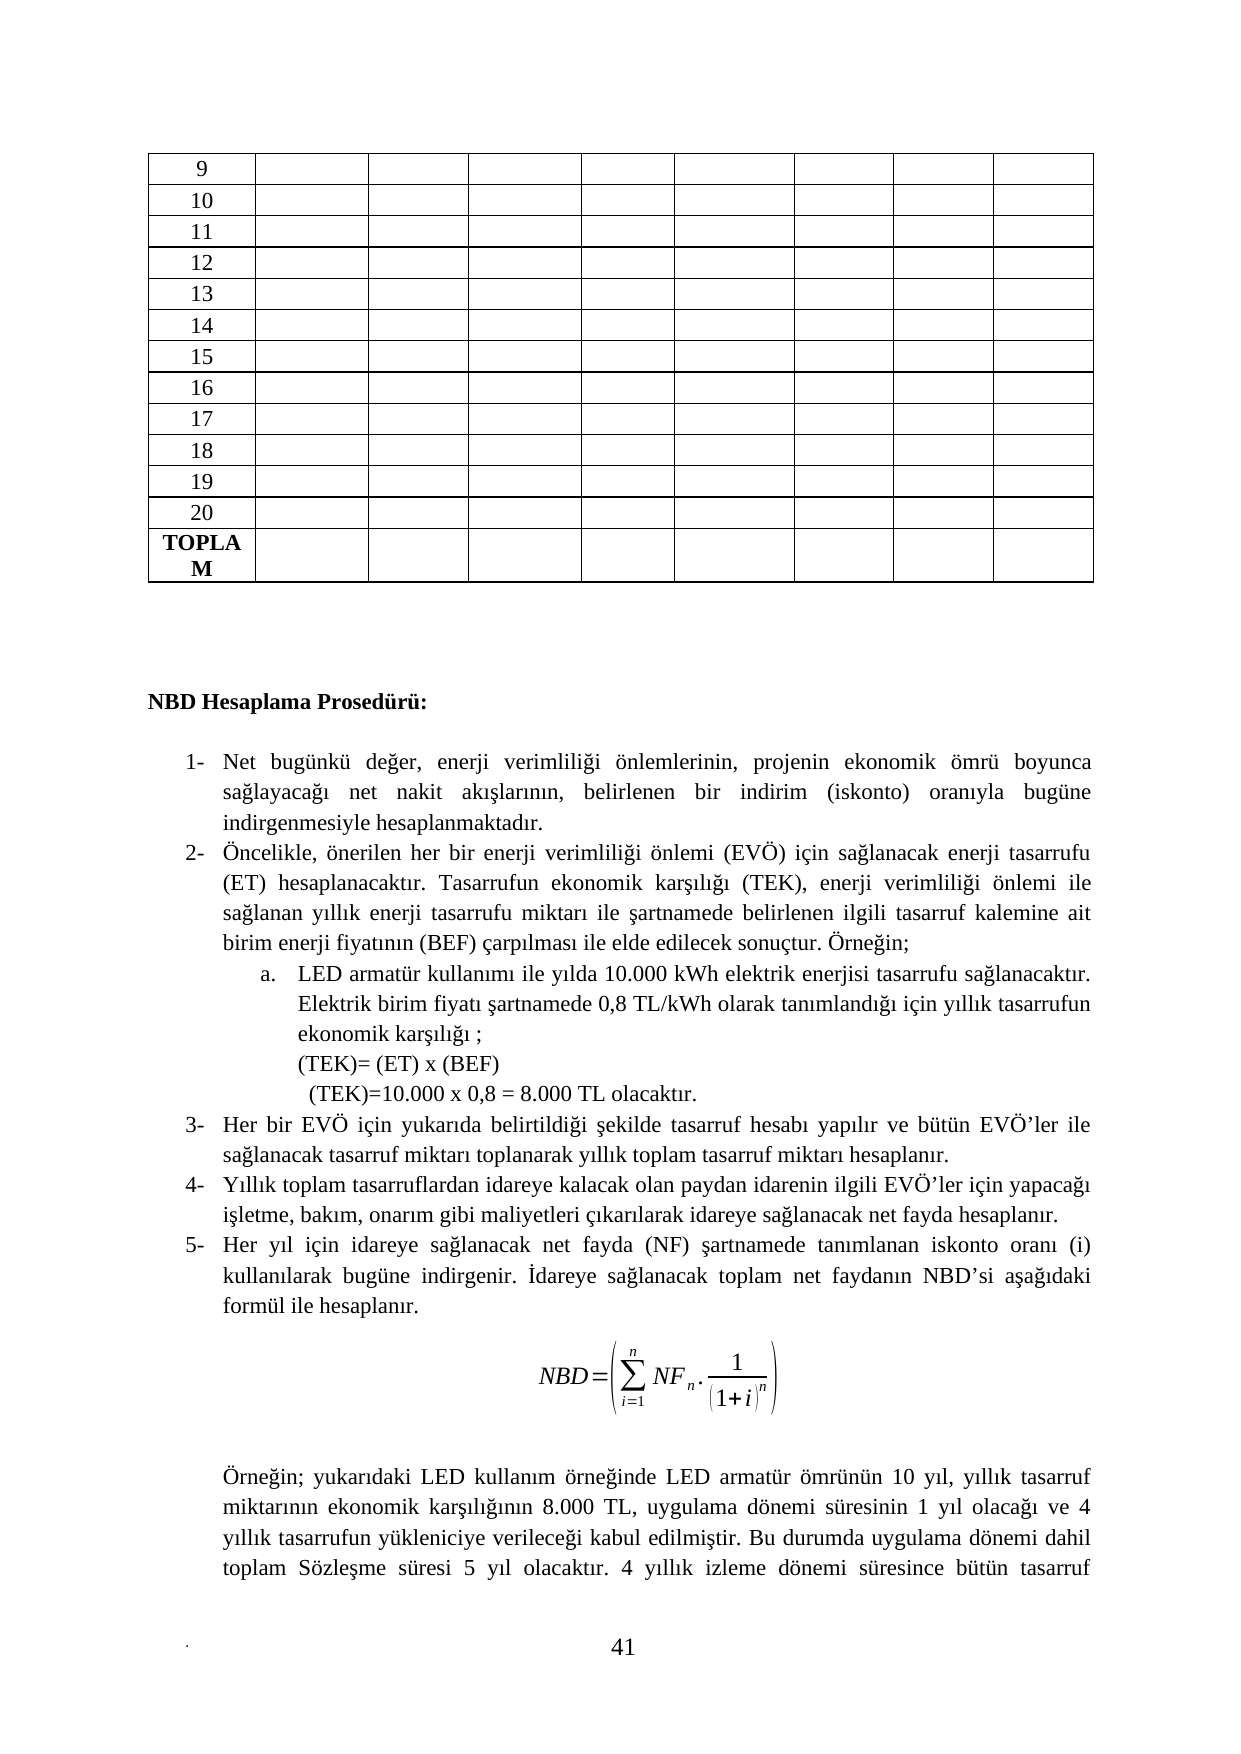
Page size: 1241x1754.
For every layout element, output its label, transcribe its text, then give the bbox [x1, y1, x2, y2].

table_cell [994, 529, 1093, 581]
table_cell [369, 341, 468, 371]
table_cell [582, 310, 674, 340]
table_cell [469, 466, 581, 496]
table_cell [675, 279, 794, 309]
table_cell [795, 154, 893, 184]
table_cell 15 [149, 341, 255, 371]
table_cell [894, 529, 993, 581]
table_cell [795, 248, 893, 278]
table_cell [894, 404, 993, 434]
table_cell [994, 154, 1093, 184]
table_cell [369, 154, 468, 184]
table_cell [894, 466, 993, 496]
table_cell [256, 466, 368, 496]
table_cell [894, 154, 993, 184]
table_cell [469, 248, 581, 278]
table_cell [582, 185, 674, 215]
table_cell [582, 279, 674, 309]
table_cell 18 [149, 435, 255, 465]
table_cell [256, 529, 368, 581]
table_cell [795, 185, 893, 215]
table_cell [469, 529, 581, 581]
table_cell [675, 154, 794, 184]
table_cell [256, 279, 368, 309]
table_cell [675, 341, 794, 371]
table_cell [369, 466, 468, 496]
table_cell [469, 310, 581, 340]
list Her bir EVÖ için yukarıda belirtildiği şekilde tasarruf hesabı yapılır ve bütün EVÖ’ler ile sağlanacak tasarruf miktarı toplanarak yıllık toplam tasarruf miktarı hesaplanır. [185, 1111, 1092, 1167]
table_cell [469, 154, 581, 184]
table_cell [469, 279, 581, 309]
table_cell [994, 185, 1093, 215]
table_cell [582, 373, 674, 403]
table_cell [894, 185, 993, 215]
table_cell [795, 435, 893, 465]
table_cell [369, 498, 468, 528]
table_cell [369, 373, 468, 403]
table_cell [894, 373, 993, 403]
table_cell [256, 404, 368, 434]
table_cell [795, 404, 893, 434]
table_cell [582, 529, 674, 581]
table_cell [994, 466, 1093, 496]
table_cell [795, 373, 893, 403]
list Yıllık toplam tasarruflardan idareye kalacak olan paydan idarenin ilgili EVÖ’ler için yapacağı işletme, bakım, onarım gibi maliyetleri çıkarılarak idareye sağlanacak net fayda hesaplanır. [185, 1171, 1092, 1228]
table_cell TOPLAM [149, 529, 255, 581]
table_cell [582, 435, 674, 465]
table_cell [994, 373, 1093, 403]
table_cell [994, 216, 1093, 246]
table_cell 20 [149, 498, 255, 528]
list (TEK)= (ET) x (BEF) [298, 1050, 1092, 1077]
table_cell [894, 279, 993, 309]
table_cell [256, 373, 368, 403]
table_cell [582, 498, 674, 528]
table_cell [894, 216, 993, 246]
table_cell [675, 529, 794, 581]
table_cell [795, 466, 893, 496]
table_cell [582, 404, 674, 434]
table_cell [994, 310, 1093, 340]
table_cell [469, 185, 581, 215]
table_cell 17 [149, 404, 255, 434]
table_cell 12 [149, 248, 255, 278]
table_cell [894, 310, 993, 340]
table_cell [994, 248, 1093, 278]
table_cell [894, 435, 993, 465]
table_cell [675, 310, 794, 340]
table_cell [795, 279, 893, 309]
table_cell [894, 498, 993, 528]
table_cell [795, 310, 893, 340]
table_cell [795, 529, 893, 581]
table_cell [994, 498, 1093, 528]
table_cell [256, 341, 368, 371]
table_cell [795, 341, 893, 371]
table_cell [369, 435, 468, 465]
table_cell [469, 498, 581, 528]
table_cell 14 [149, 310, 255, 340]
table_cell [582, 248, 674, 278]
list Net bugünkü değer, enerji verimliliği önlemlerinin, projenin ekonomik ömrü boyunca sağlayacağı net nakit akışlarının, belirlenen bir indirim (iskonto) oranıyla bugüne indirgenmesiyle hesaplanmaktadır. [185, 748, 1092, 835]
table_cell [469, 373, 581, 403]
table_cell [256, 498, 368, 528]
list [223, 1463, 1092, 1580]
table_cell [256, 435, 368, 465]
table_cell [675, 404, 794, 434]
table_cell 9 [149, 154, 255, 184]
list Öncelikle, önerilen her bir enerji verimliliği önlemi (EVÖ) için sağlanacak enerji tasarrufu (ET) hesaplanacaktır. Tasarrufun ekonomik karşılığı (TEK), enerji verimliliği önlemi ile sağlanan yıllık enerji tasarrufu miktarı ile şartnamede belirlenen ilgili tasarruf kalemine ait birim enerji fiyatının (BEF) çarpılması ile elde edilecek sonuçtur. Örneğin; [185, 839, 1092, 956]
table_cell [369, 404, 468, 434]
table_cell [469, 435, 581, 465]
table_cell [369, 185, 468, 215]
table_cell [369, 529, 468, 581]
table_cell [469, 216, 581, 246]
table_cell 13 [149, 279, 255, 309]
table_cell [369, 279, 468, 309]
list Her yıl için idareye sağlanacak net fayda (NF) şartnamede tanımlanan iskonto oranı (i) kullanılarak bugüne indirgenir. İdareye sağlanacak toplam net faydanın NBD’si aşağıdaki formül ile hesaplanır. [185, 1231, 1092, 1318]
table_cell [894, 341, 993, 371]
table_cell [256, 185, 368, 215]
table_cell [994, 404, 1093, 434]
table_cell [675, 435, 794, 465]
table_cell [894, 248, 993, 278]
table_cell [582, 216, 674, 246]
table_cell [795, 216, 893, 246]
table_cell [994, 279, 1093, 309]
table_cell [994, 435, 1093, 465]
table_cell [256, 310, 368, 340]
table_cell [994, 341, 1093, 371]
text NBD Hesaplama Prosedürü: [148, 688, 1092, 714]
table_cell [582, 154, 674, 184]
table_cell [469, 404, 581, 434]
table_cell [582, 466, 674, 496]
table_cell [675, 498, 794, 528]
table_cell [256, 248, 368, 278]
list LED armatür kullanımı ile yılda 10.000 kWh elektrik enerjisi tasarrufu sağlanacaktır. Elektrik birim fiyatı şartnamede 0,8 TL/kWh olarak tanımlandığı için yıllık tasarrufun ekonomik karşılığı ; [260, 959, 1092, 1046]
table_cell [582, 341, 674, 371]
list (TEK)=10.000 x 0,8 = 8.000 TL olacaktır. [223, 1080, 1092, 1107]
table_cell [675, 216, 794, 246]
table_cell [675, 248, 794, 278]
table_cell [369, 248, 468, 278]
table_cell [256, 154, 368, 184]
table_cell [469, 341, 581, 371]
table_cell [256, 216, 368, 246]
table_cell [795, 498, 893, 528]
table_cell [369, 216, 468, 246]
table_cell 10 [149, 185, 255, 215]
table_cell [369, 310, 468, 340]
table_cell [675, 185, 794, 215]
table_cell 19 [149, 466, 255, 496]
table_cell 16 [149, 373, 255, 403]
table_cell 11 [149, 216, 255, 246]
table_cell [675, 373, 794, 403]
table_cell [675, 466, 794, 496]
